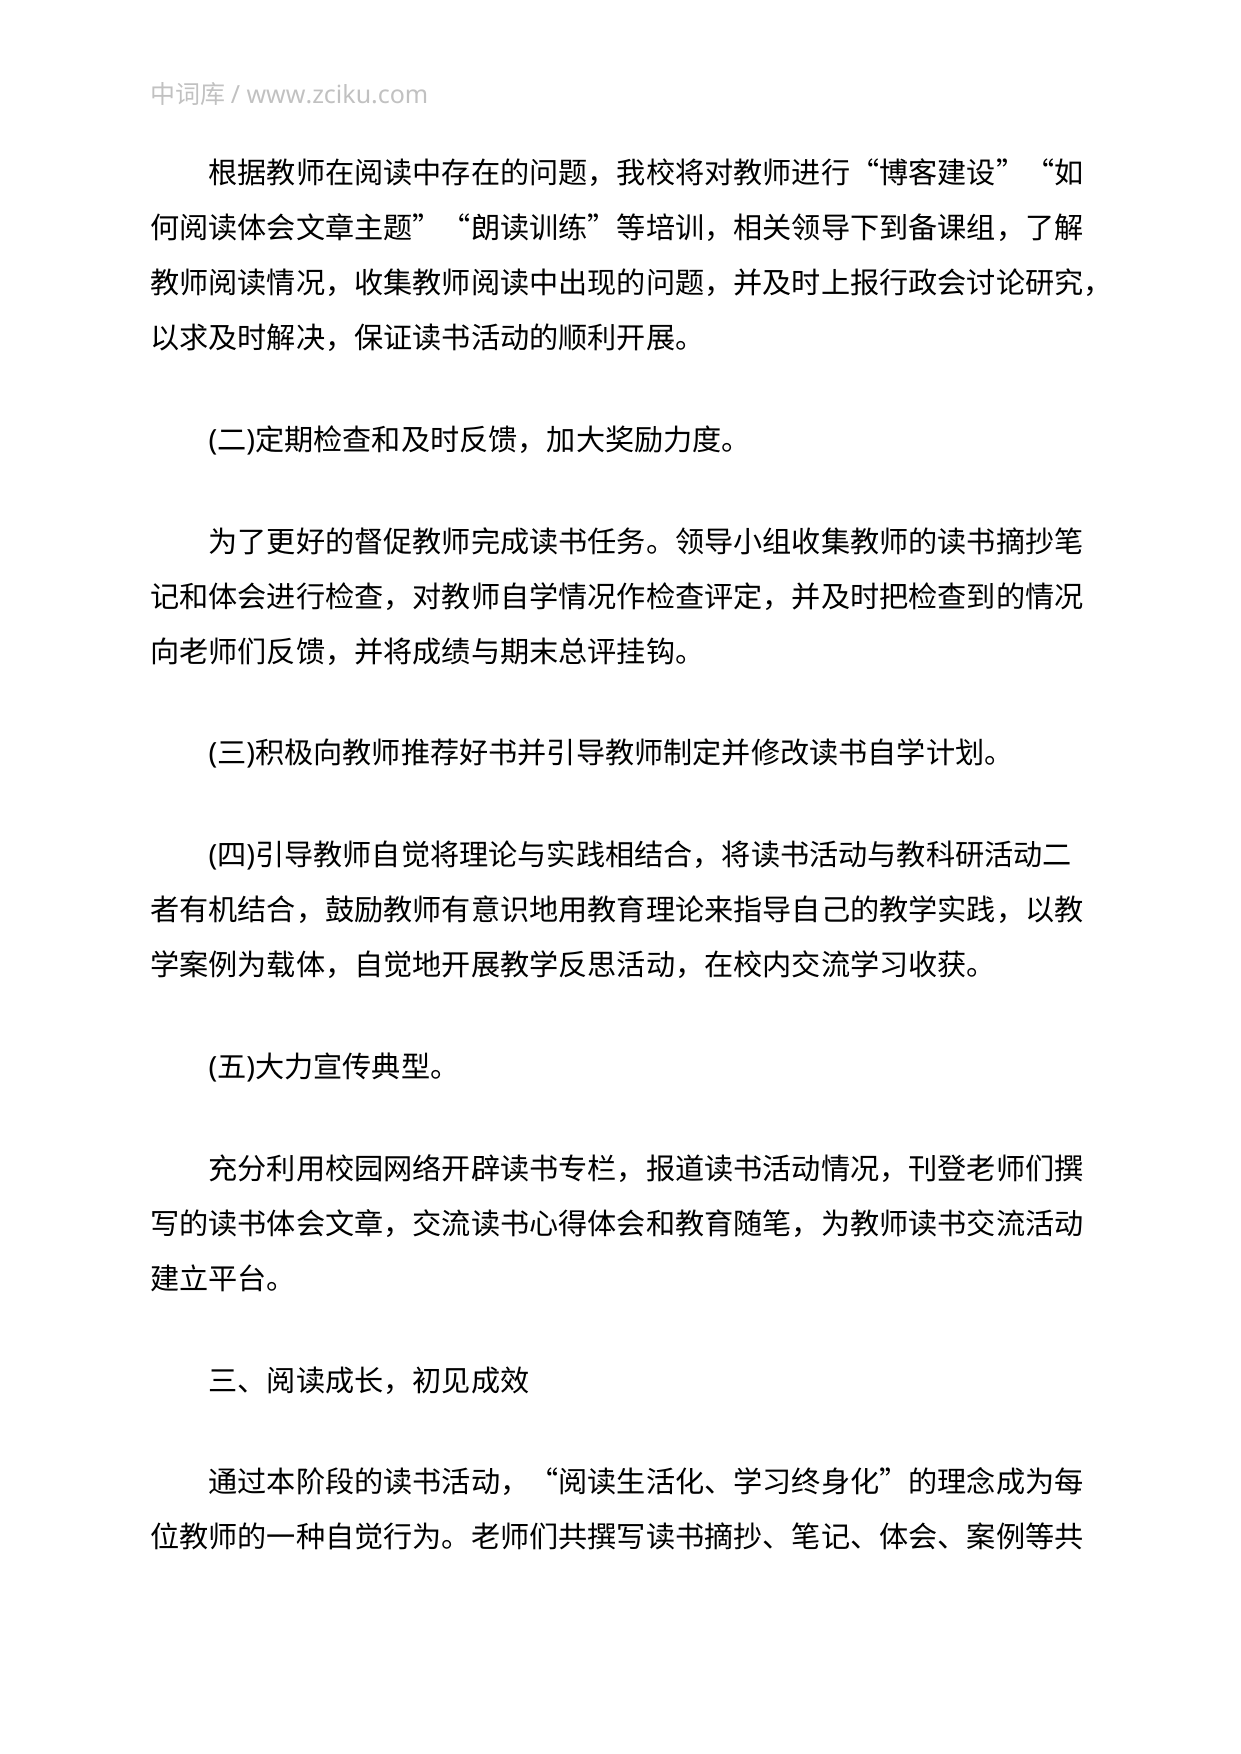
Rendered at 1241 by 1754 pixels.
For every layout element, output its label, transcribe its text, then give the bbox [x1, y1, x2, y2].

text (五)大力宣传典型。 [150, 1044, 1090, 1086]
text 充分利用校园网络开辟读书专栏，报道读书活动情况，刊登老师们撰写的读书体会文章，交流读书心得体会和教育随笔，为教师读书交流活动建立平台。 [150, 1146, 1090, 1298]
text (二)定期检查和及时反馈，加大奖励力度。 [150, 416, 1090, 459]
text 三、阅读成长，初见成效 [150, 1357, 1090, 1399]
text 为了更好的督促教师完成读书任务。领导小组收集教师的读书摘抄笔记和体会进行检查，对教师自学情况作检查评定，并及时把检查到的情况向老师们反馈，并将成绩与期末总评挂钩。 [150, 518, 1090, 671]
text (三)积极向教师推荐好书并引导教师制定并修改读书自学计划。 [150, 730, 1090, 772]
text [150, 1459, 1090, 1556]
text 根据教师在阅读中存在的问题，我校将对教师进行“博客建设”“如何阅读体会文章主题”“朗读训练”等培训，相关领导下到备课组，了解教师阅读情况，收集教师阅读中出现的问题，并及时上报行政会讨论研究，以求及时解决，保证读书活动的顺利开展。 [150, 150, 1090, 357]
text (四)引导教师自觉将理论与实践相结合，将读书活动与教科研活动二者有机结合，鼓励教师有意识地用教育理论来指导自己的教学实践，以教学案例为载体，自觉地开展教学反思活动，在校内交流学习收获。 [150, 832, 1090, 984]
